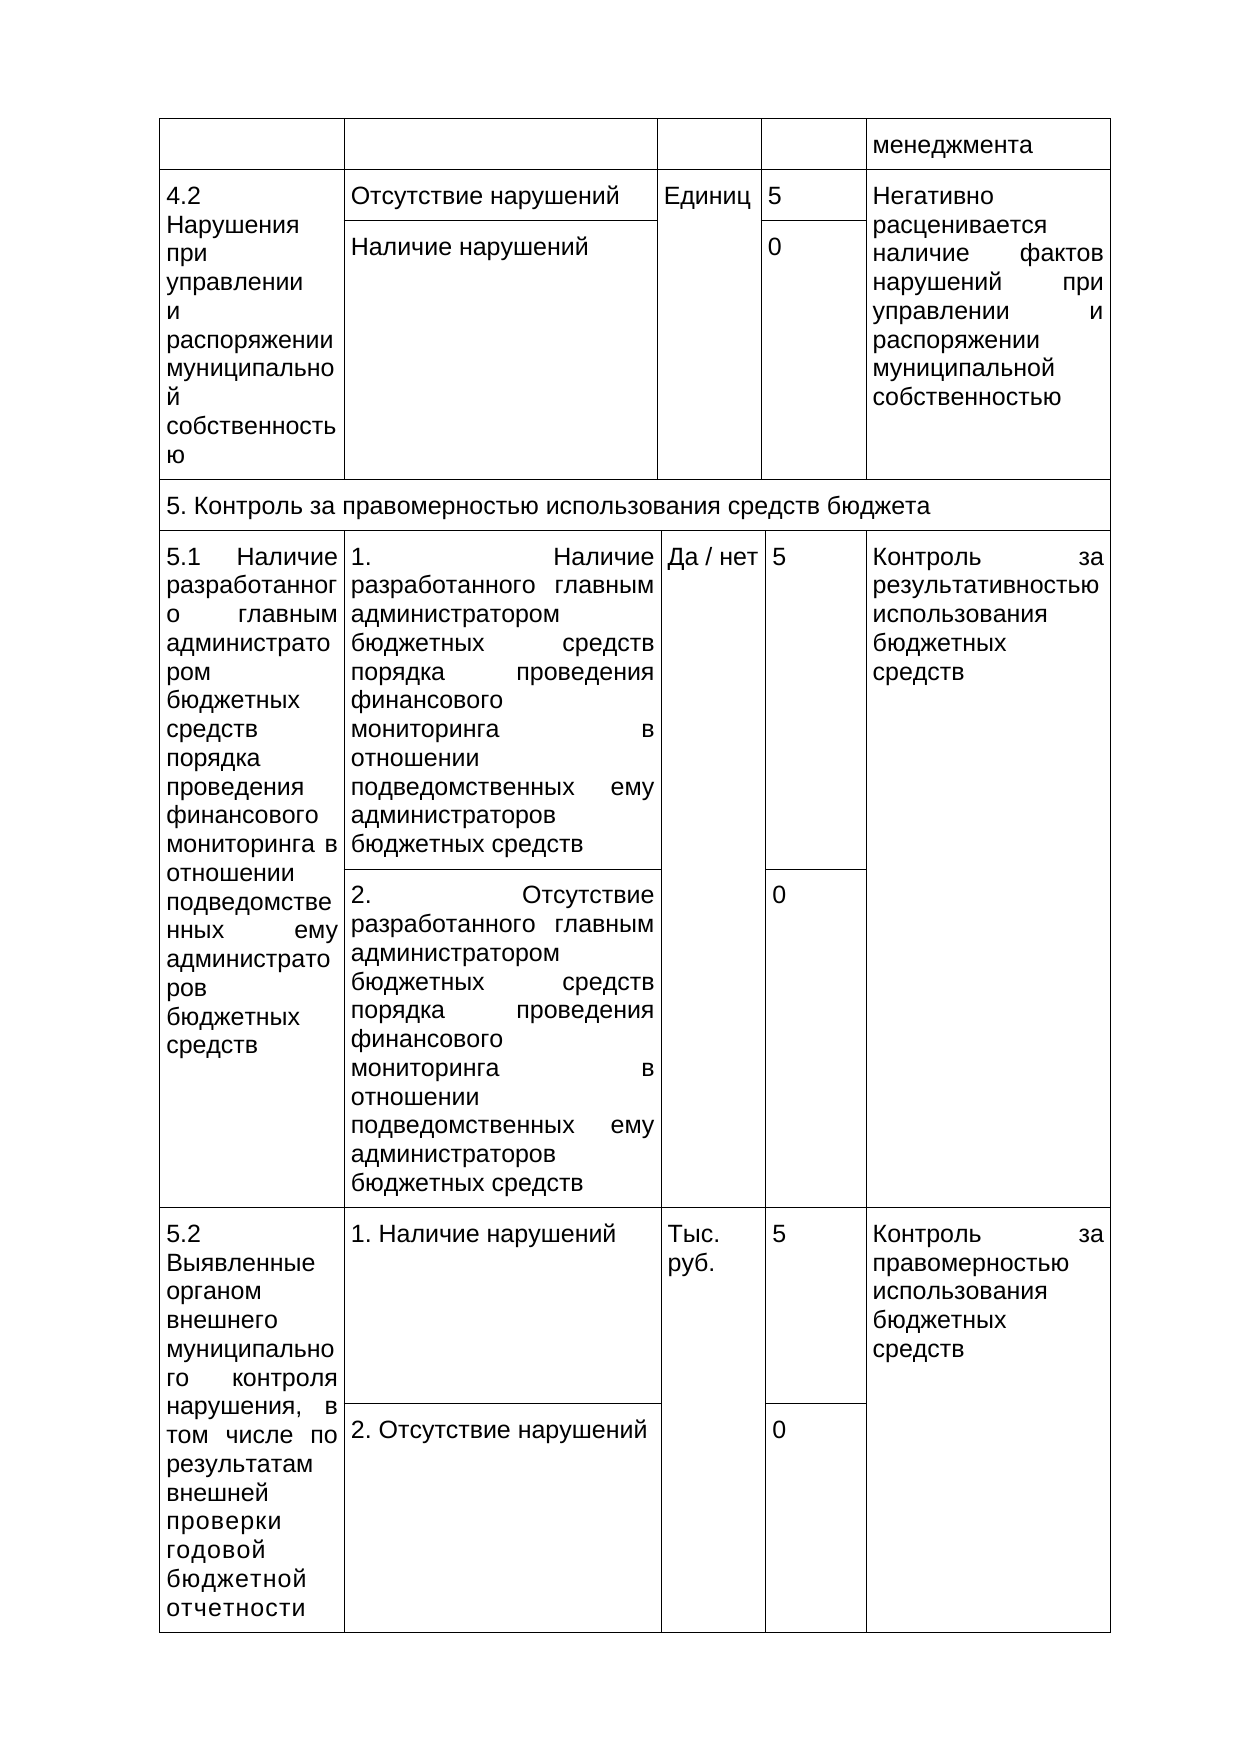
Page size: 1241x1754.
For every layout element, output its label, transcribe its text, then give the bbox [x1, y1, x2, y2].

table_cell 5 [762, 170, 866, 220]
table_cell 5.1 Наличие разработанного главным администратором бюджетных средств порядка проведения финансового мониторинга в отношении подведомственных ему администраторов бюджетных средств [160, 531, 344, 1207]
table_cell 5.2 Выявленные органом внешнего муниципального контроля нарушения, в том числе по результатам внешней проверки годовой бюджетной отчетности главных администраторов средств бюджета [160, 1208, 344, 1632]
table_cell 0 [762, 119, 866, 169]
table_cell Контроль за результативностью использования бюджетных средств [867, 531, 1110, 1207]
table_cell 0 [762, 221, 866, 479]
table_cell 5 [766, 531, 866, 868]
table_cell 5 [766, 1208, 866, 1403]
table_cell Наличие нарушений [345, 221, 657, 479]
table_cell 4.2 Нарушения при управлении и распоряжении муниципальной собственностью [160, 170, 344, 479]
table_cell Единиц [658, 170, 761, 479]
table_cell 0 [766, 1404, 866, 1632]
table_cell 5. Контроль за правомерностью использования средств бюджета [160, 480, 1110, 530]
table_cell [345, 119, 657, 169]
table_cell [345, 1404, 661, 1632]
table_cell Тыс. руб. [662, 1208, 765, 1632]
table_cell 2. Отсутствие разработанного главным администратором бюджетных средств порядка проведения финансового мониторинга в отношении подведомственных ему администраторов бюджетных средств [345, 870, 661, 1207]
table_cell Да / нет [662, 531, 765, 1207]
table_cell Отсутствие нарушений [345, 170, 657, 220]
table_cell 0 [766, 870, 866, 1207]
table_cell Негативно расценивается наличие фактов нарушений при управлении и распоряжении муниципальной собственностью [867, 170, 1110, 479]
table_cell Контроль за правомерностью использования бюджетных средств [867, 1208, 1110, 1632]
table_cell 1. Наличие нарушений [345, 1208, 661, 1403]
table_cell 1. Наличие разработанного главным администратором бюджетных средств порядка проведения финансового мониторинга в отношении подведомственных ему администраторов бюджетных средств [345, 531, 661, 868]
